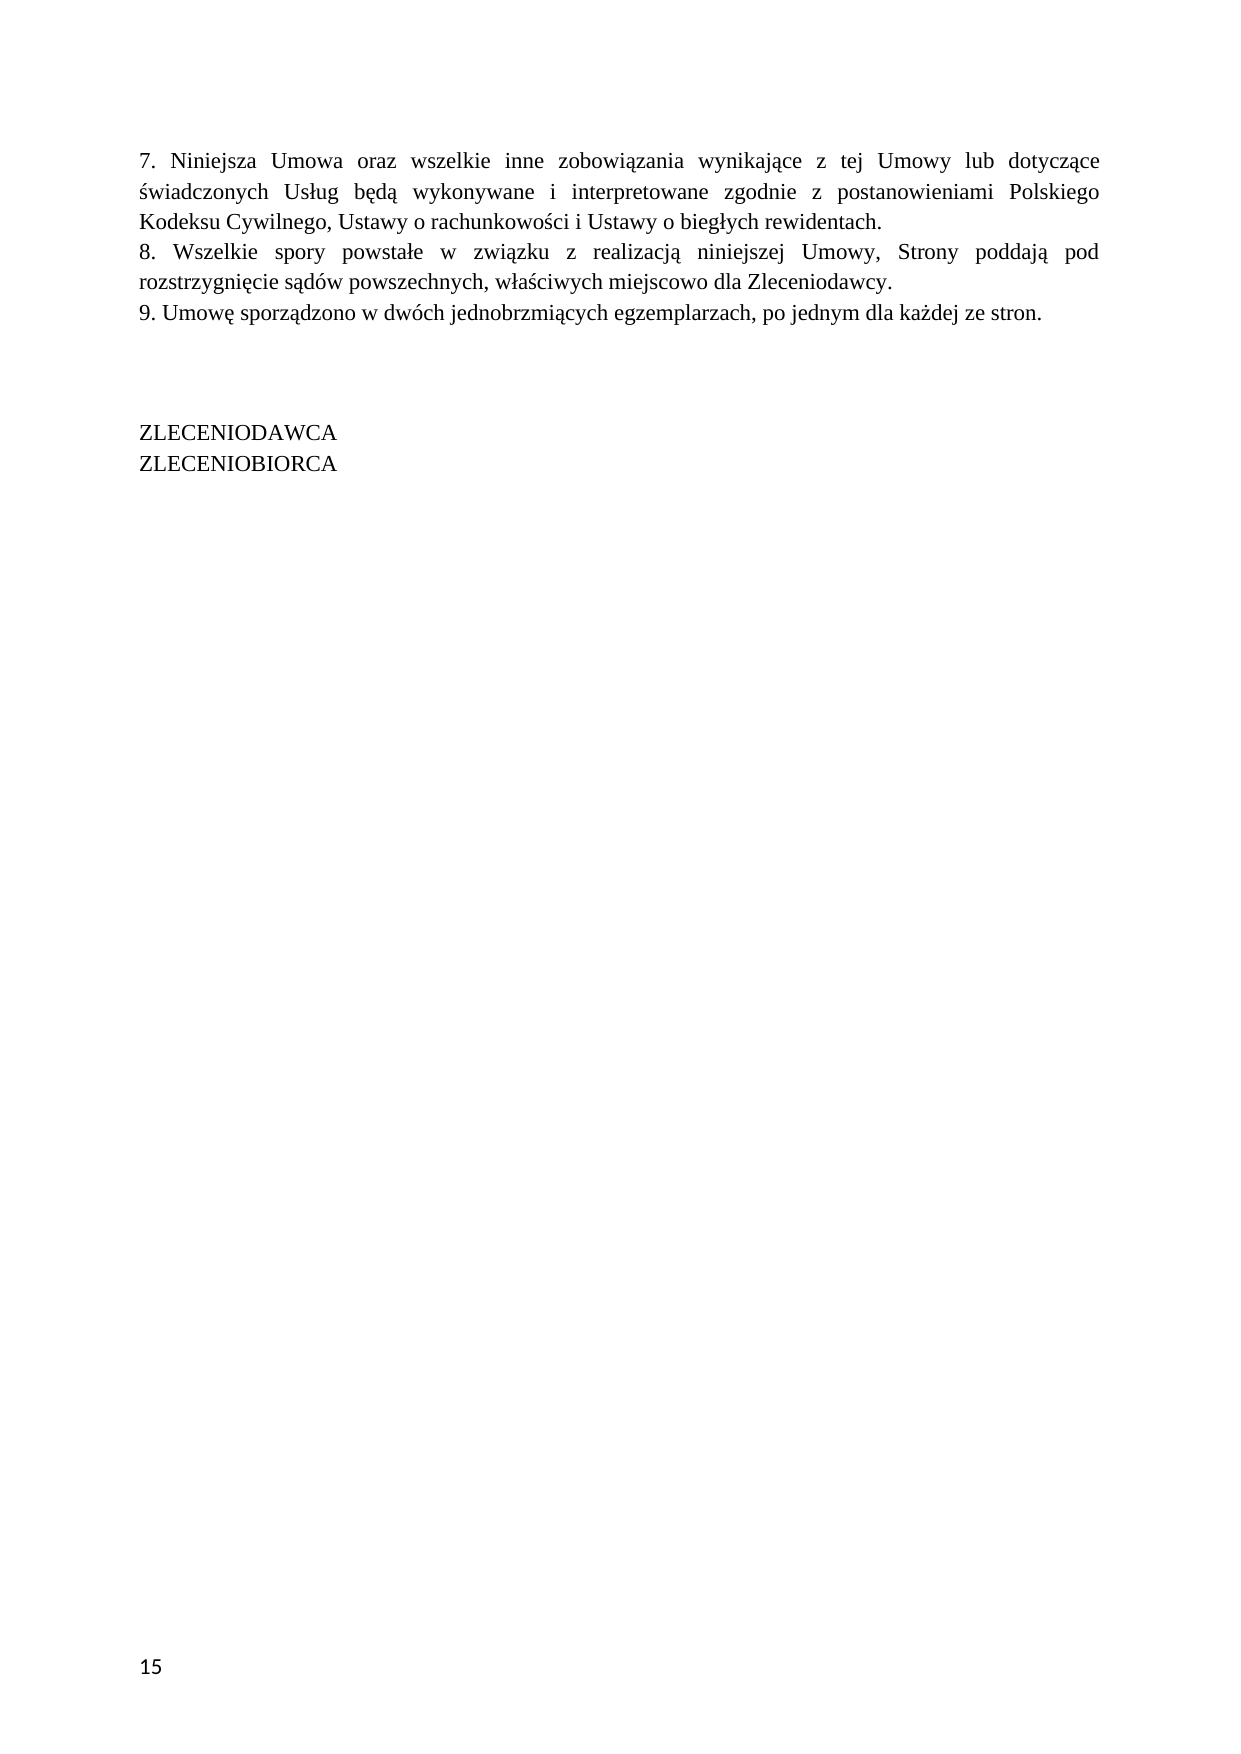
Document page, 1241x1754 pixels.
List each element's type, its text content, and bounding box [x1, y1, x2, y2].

text ZLECENIODAWCA ZLECENIOBIORCA [139, 419, 1101, 476]
text 8. Wszelkie spory powstałe w związku z realizacją niniejszej Umowy, Strony poddają pod rozstrzygnięcie sądów powszechnych, właściwych miejscowo dla Zleceniodawcy. [139, 238, 1101, 295]
text 7. Niniejsza Umowa oraz wszelkie inne zobowiązania wynikające z tej Umowy lub dotyczące świadczonych Usług będą wykonywane i interpretowane zgodnie z postanowieniami Polskiego Kodeksu Cywilnego, Ustawy o rachunkowości i Ustawy o biegłych rewidentach. [139, 148, 1101, 234]
text 9. Umowę sporządzono w dwóch jednobrzmiących egzemplarzach, po jednym dla każdej ze stron. [139, 299, 1101, 325]
